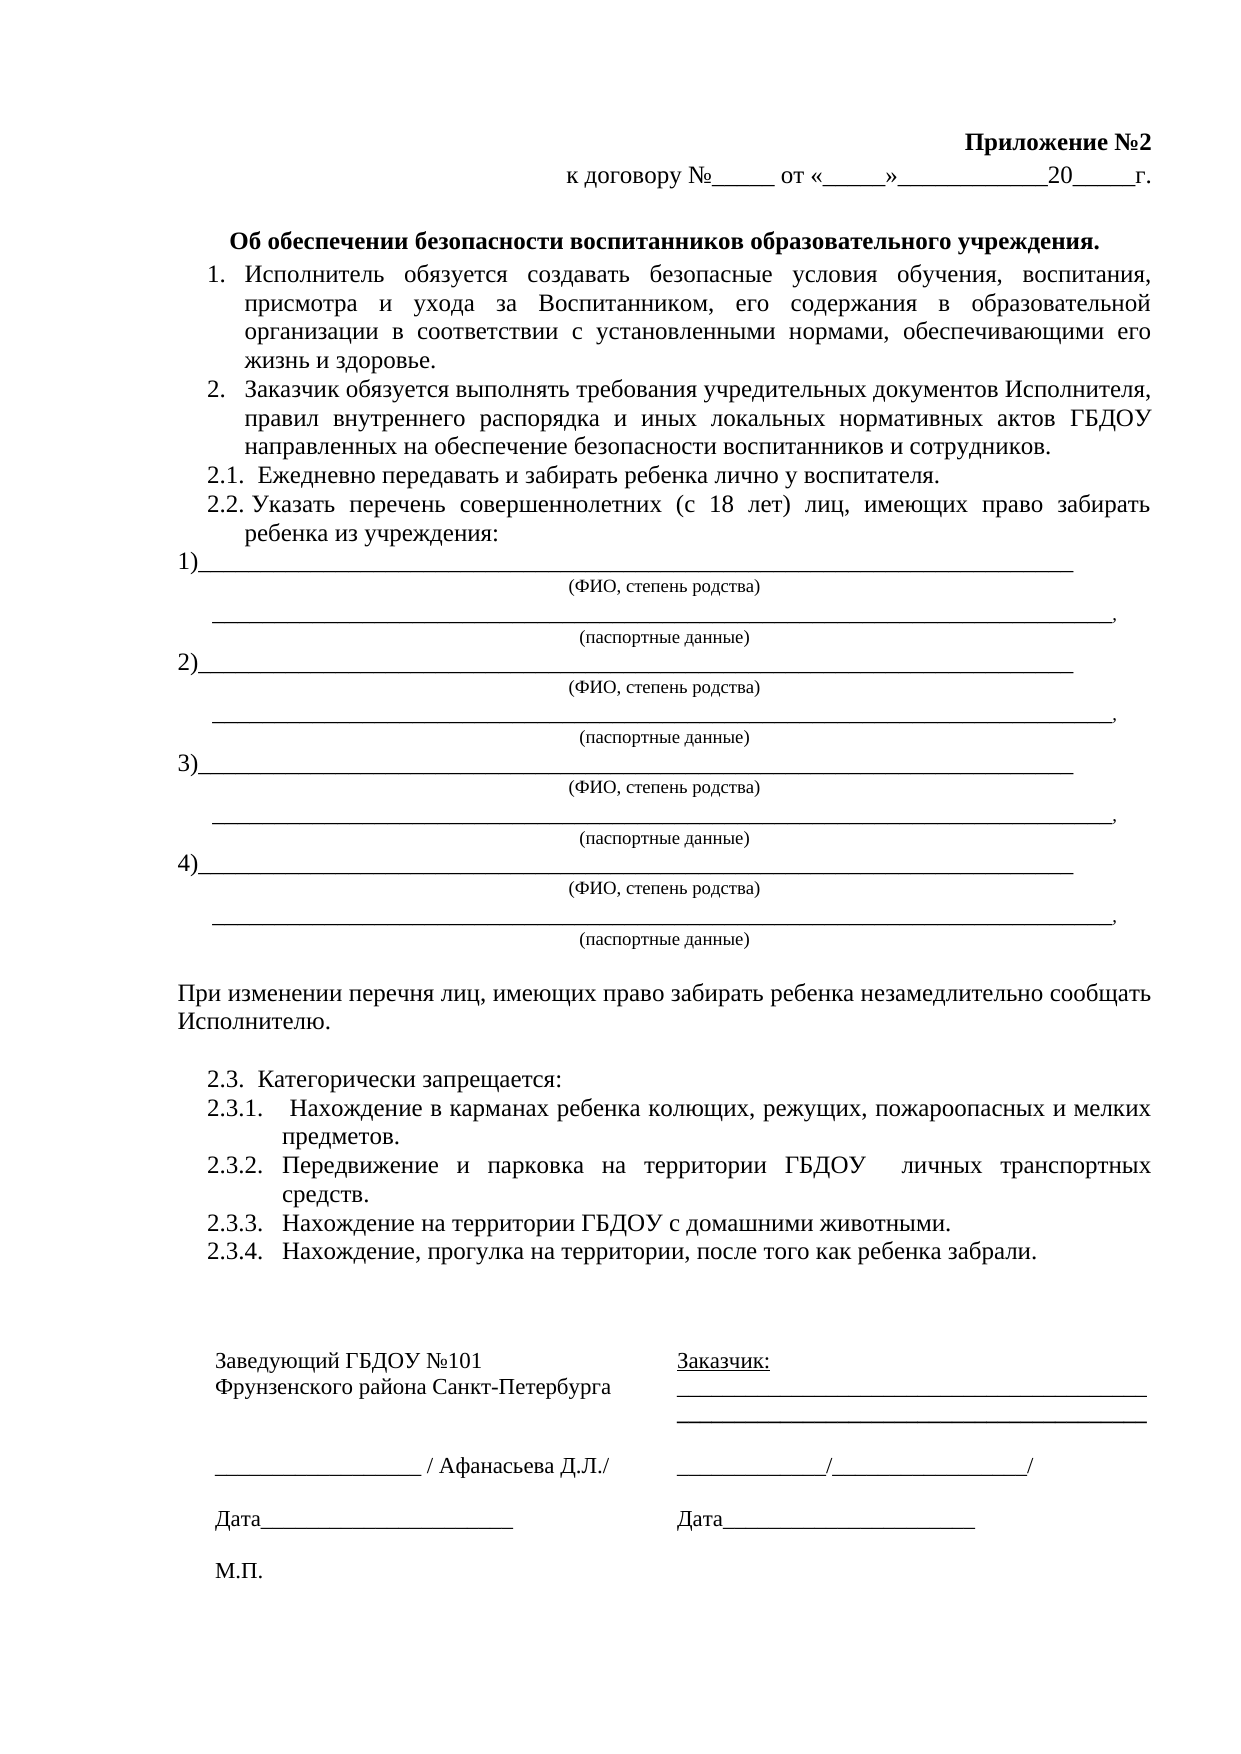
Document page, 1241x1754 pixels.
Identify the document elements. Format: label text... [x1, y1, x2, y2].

text 3)______________________________________________________________________ [177, 748, 1152, 776]
list Указать перечень совершеннолетних (с 18 лет) лиц, имеющих право забирать ребенка из учреждения: [207, 489, 1152, 546]
text При изменении перечня лиц, имеющих право забирать ребенка незамедлительно сообщать Исполнителю. [177, 978, 1152, 1035]
list Передвижение и парковка на территории ГБДОУ личных транспортных средств. [207, 1150, 1152, 1208]
table_header Заведующий ГБДОУ №101 Фрунзенского района Санкт-Петербурга __________________ / Афанасьева Д.Л./ Дата______________________ М.П. [204, 1294, 666, 1584]
text к договору №_____ от «_____»____________20_____г. [177, 160, 1152, 189]
text (ФИО, степень родства) [177, 676, 1152, 697]
text ________________________________________________________________________, (паспортные данные) [177, 798, 1152, 848]
text (ФИО, степень родства) [177, 575, 1152, 597]
text 1)______________________________________________________________________ [177, 546, 1152, 575]
list Нахождение в карманах ребенка колющих, режущих, пожароопасных и мелких предметов. [207, 1093, 1152, 1150]
list Заказчик обязуется выполнять требования учредительных документов Исполнителя, правил внутреннего распорядка и иных локальных нормативных актов ГБДОУ направленных на обеспечение безопасности воспитанников и сотрудников. [207, 374, 1152, 460]
text 2)______________________________________________________________________ [177, 647, 1152, 676]
text (ФИО, степень родства) [177, 877, 1152, 899]
text ________________________________________________________________________, (паспортные данные) [177, 899, 1152, 949]
list Категорически запрещается: [207, 1064, 1152, 1093]
text 4)______________________________________________________________________ [177, 848, 1152, 877]
text ________________________________________________________________________, (паспортные данные) [177, 597, 1152, 647]
list Исполнитель обязуется создавать безопасные условия обучения, воспитания, присмотра и ухода за Воспитанником, его содержания в образовательной организации в соответствии с установленными нормами, обеспечивающими его жизнь и здоровье. [207, 259, 1152, 374]
text Приложение №2 [177, 127, 1152, 156]
list Ежедневно передавать и забирать ребенка лично у воспитателя. [207, 460, 1152, 489]
list Нахождение, прогулка на территории, после того как ребенка забрали. [207, 1236, 1152, 1265]
text Об обеспечении безопасности воспитанников образовательного учреждения. [177, 226, 1152, 255]
text ________________________________________________________________________, (паспортные данные) [177, 697, 1152, 748]
table_header Заказчик: _________________________________________ _________________________________________ _____________/_________________/ Дата______________________ [666, 1294, 1163, 1584]
text (ФИО, степень родства) [177, 776, 1152, 798]
list Нахождение на территории ГБДОУ с домашними животными. [207, 1208, 1152, 1236]
